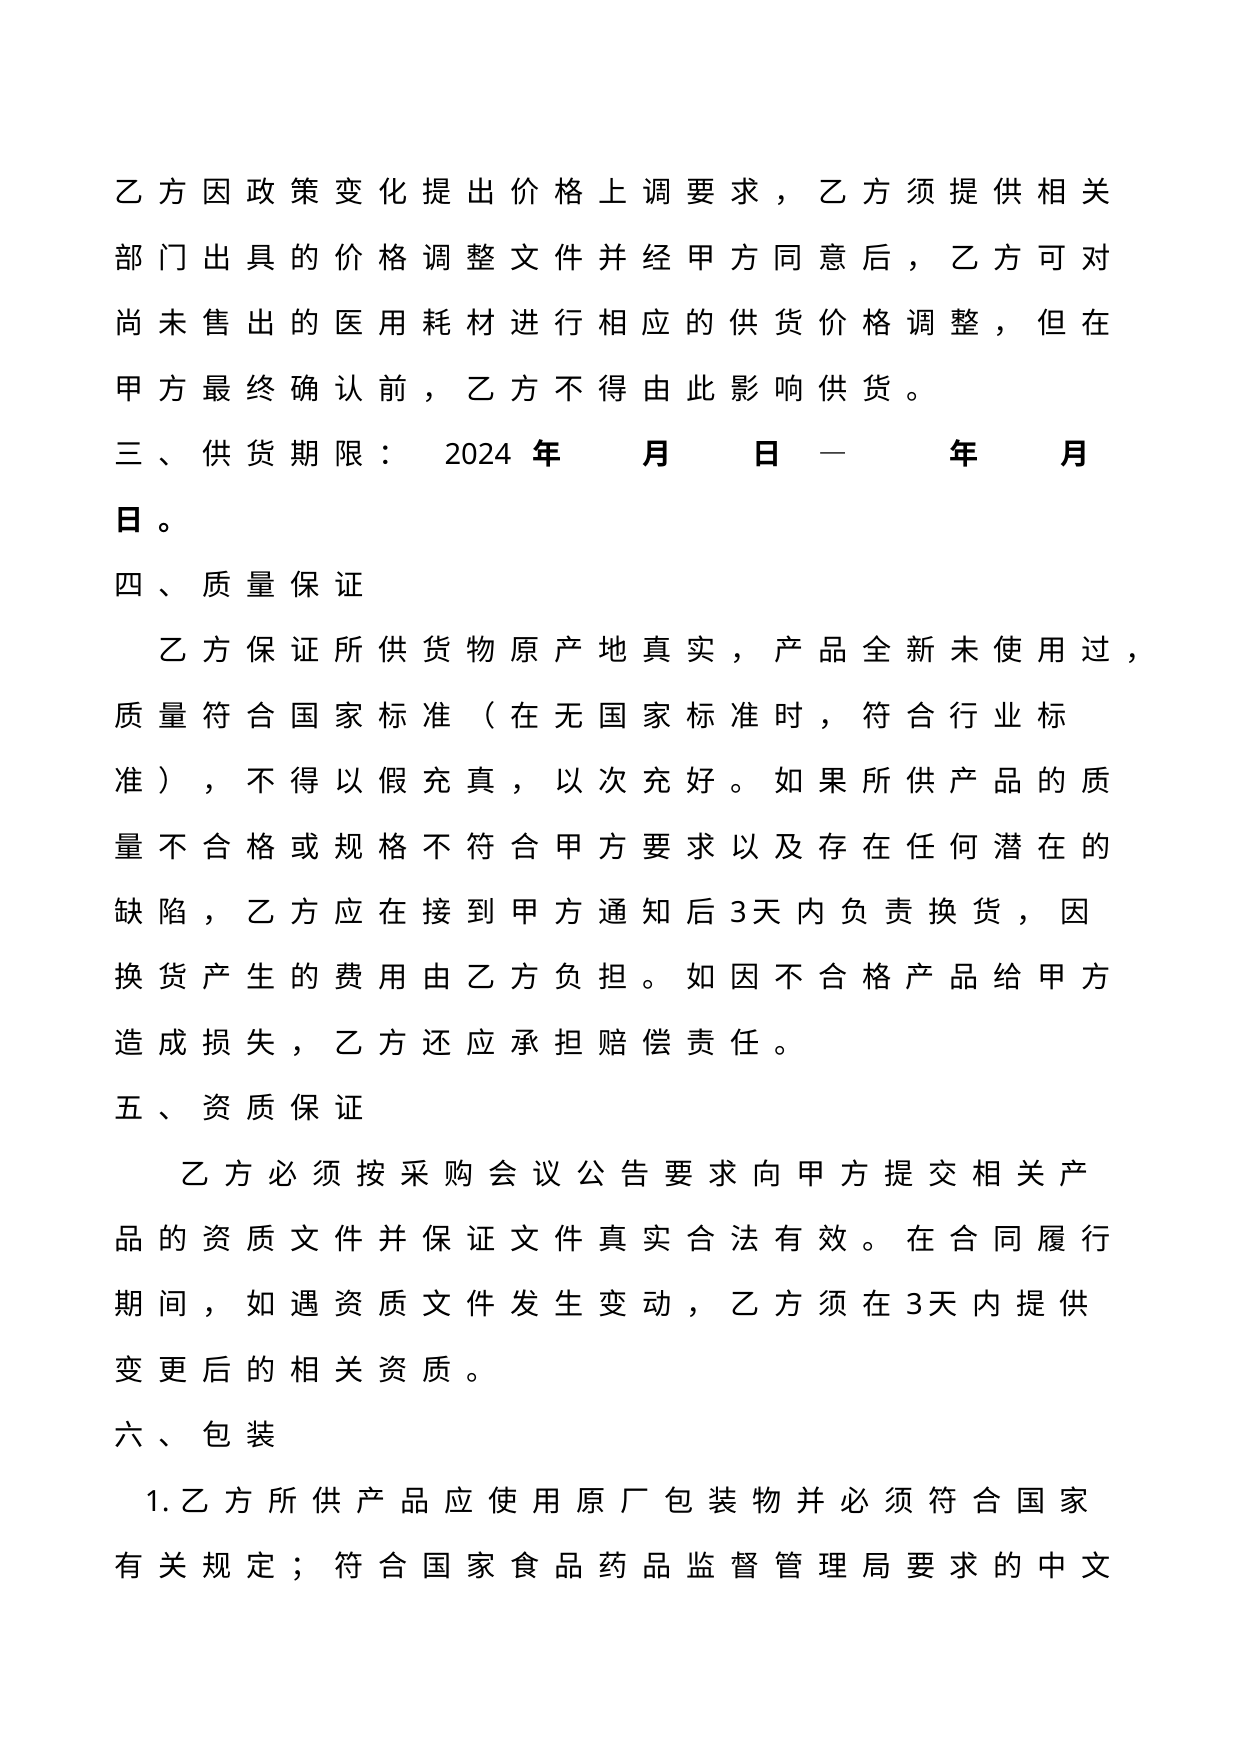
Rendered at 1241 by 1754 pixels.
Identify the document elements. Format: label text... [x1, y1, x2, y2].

text 乙方保证所供货物原产地真实，产品全新未使用过，质量符合国家标准（在无国家标准时，符合行业标准），不得以假充真，以次充好。如果所供产品的质量不合格或规格不符合甲方要求以及存在任何潜在的缺陷，乙方应在接到甲方通知后3天内负责换货，因换货产生的费用由乙方负担。如因不合格产品给甲方造成损失，乙方还应承担赔偿责任。 [114, 615, 1126, 1073]
text 乙方必须按采购会议公告要求向甲方提交相关产品的资质文件并保证文件真实合法有效。在合同履行期间，如遇资质文件发生变动，乙方须在3天内提供变更后的相关资质。 [114, 1139, 1126, 1400]
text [114, 1466, 1126, 1597]
text 六、包装 [114, 1400, 1126, 1466]
text 四、质量保证 [114, 550, 1126, 615]
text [114, 157, 1126, 419]
text 三、供货期限： 2024 年 月 日 — 年 月 日。 [114, 419, 1126, 550]
text 五、资质保证 [114, 1073, 1126, 1139]
